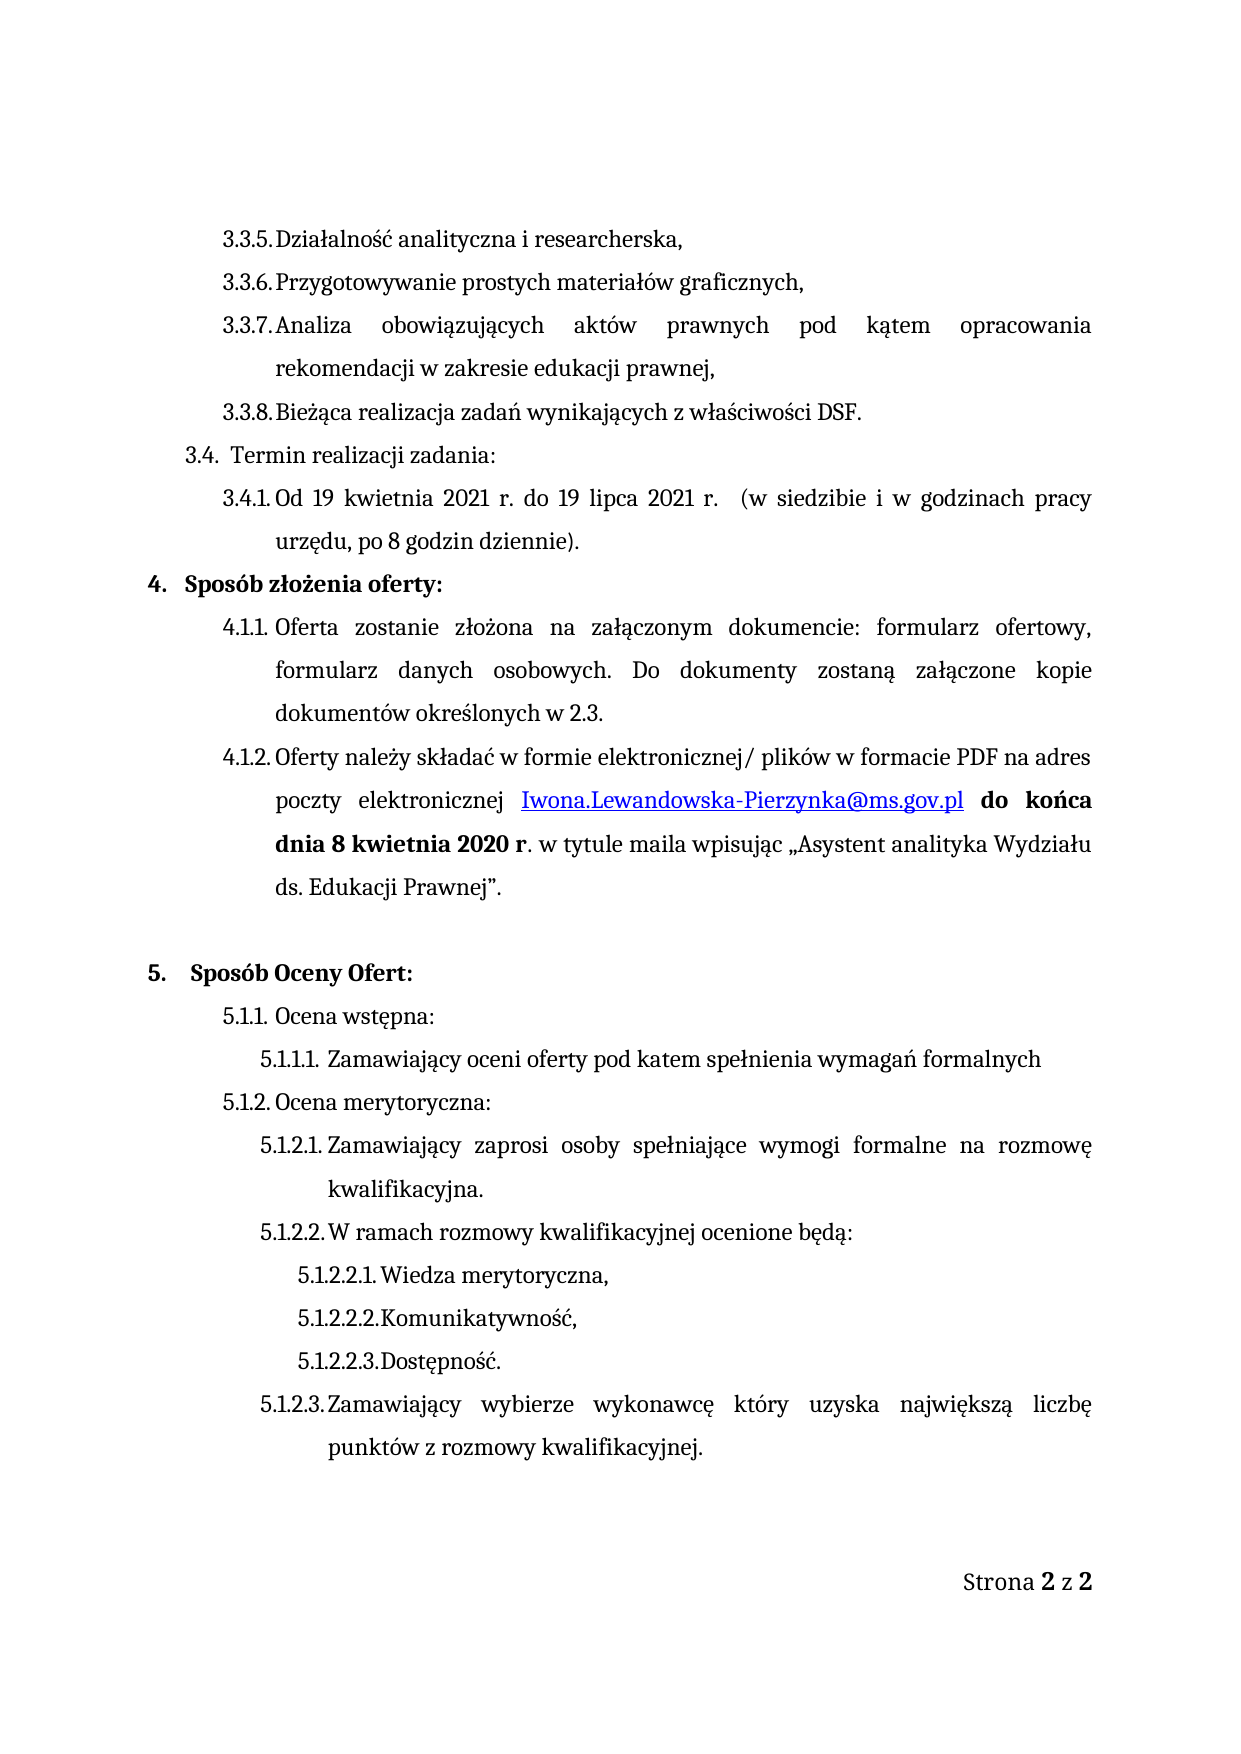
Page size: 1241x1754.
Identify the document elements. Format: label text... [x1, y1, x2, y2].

list Dostępność. [298, 1347, 1093, 1376]
list Przygotowywanie prostych materiałów graficznych, [223, 268, 1093, 297]
list Komunikatywność, [298, 1304, 1093, 1333]
list Zamawiający zaprosi osoby spełniające wymogi formalne na rozmowę kwalifikacyjna. [260, 1131, 1093, 1203]
list Analiza obowiązujących aktów prawnych pod kątem opracowania rekomendacji w zakresie edukacji prawnej, [223, 311, 1093, 383]
list Wiedza merytoryczna, [298, 1261, 1093, 1289]
list Sposób złożenia oferty: [148, 570, 1093, 599]
list Termin realizacji zadania: [185, 441, 1093, 469]
list Zamawiający wybierze wykonawcę który uzyska największą liczbę punktów z rozmowy kwalifikacyjnej. [260, 1390, 1093, 1462]
list Od 19 kwietnia 2021 r. do 19 lipca 2021 r. (w siedzibie i w godzinach pracy urzędu, po 8 godzin dziennie). [223, 484, 1093, 556]
list Oferta zostanie złożona na załączonym dokumencie: formularz ofertowy, formularz danych osobowych. Do dokumenty zostaną załączone kopie dokumentów określonych w 2.3. [223, 613, 1093, 728]
list Działalność analityczna i researcherska, [223, 225, 1093, 254]
list Bieżąca realizacja zadań wynikających z właściwości DSF. [223, 397, 1093, 426]
list W ramach rozmowy kwalifikacyjnej ocenione będą: [260, 1218, 1093, 1246]
list Ocena wstępna: [223, 1002, 1093, 1031]
list Sposób Oceny Ofert: [148, 959, 1093, 988]
list Oferty należy składać w formie elektronicznej/ plików w formacie PDF na adres poczty elektronicznej Iwona.Lewandowska-Pierzynka@ms.gov.pl do końca dnia 8 kwietnia 2020 r. w tytule maila wpisując „Asystent analityka Wydziału ds. Edukacji Prawnej”. [223, 742, 1093, 901]
list Zamawiający oceni oferty pod katem spełnienia wymagań formalnych [260, 1045, 1093, 1074]
list Ocena merytoryczna: [223, 1088, 1093, 1117]
